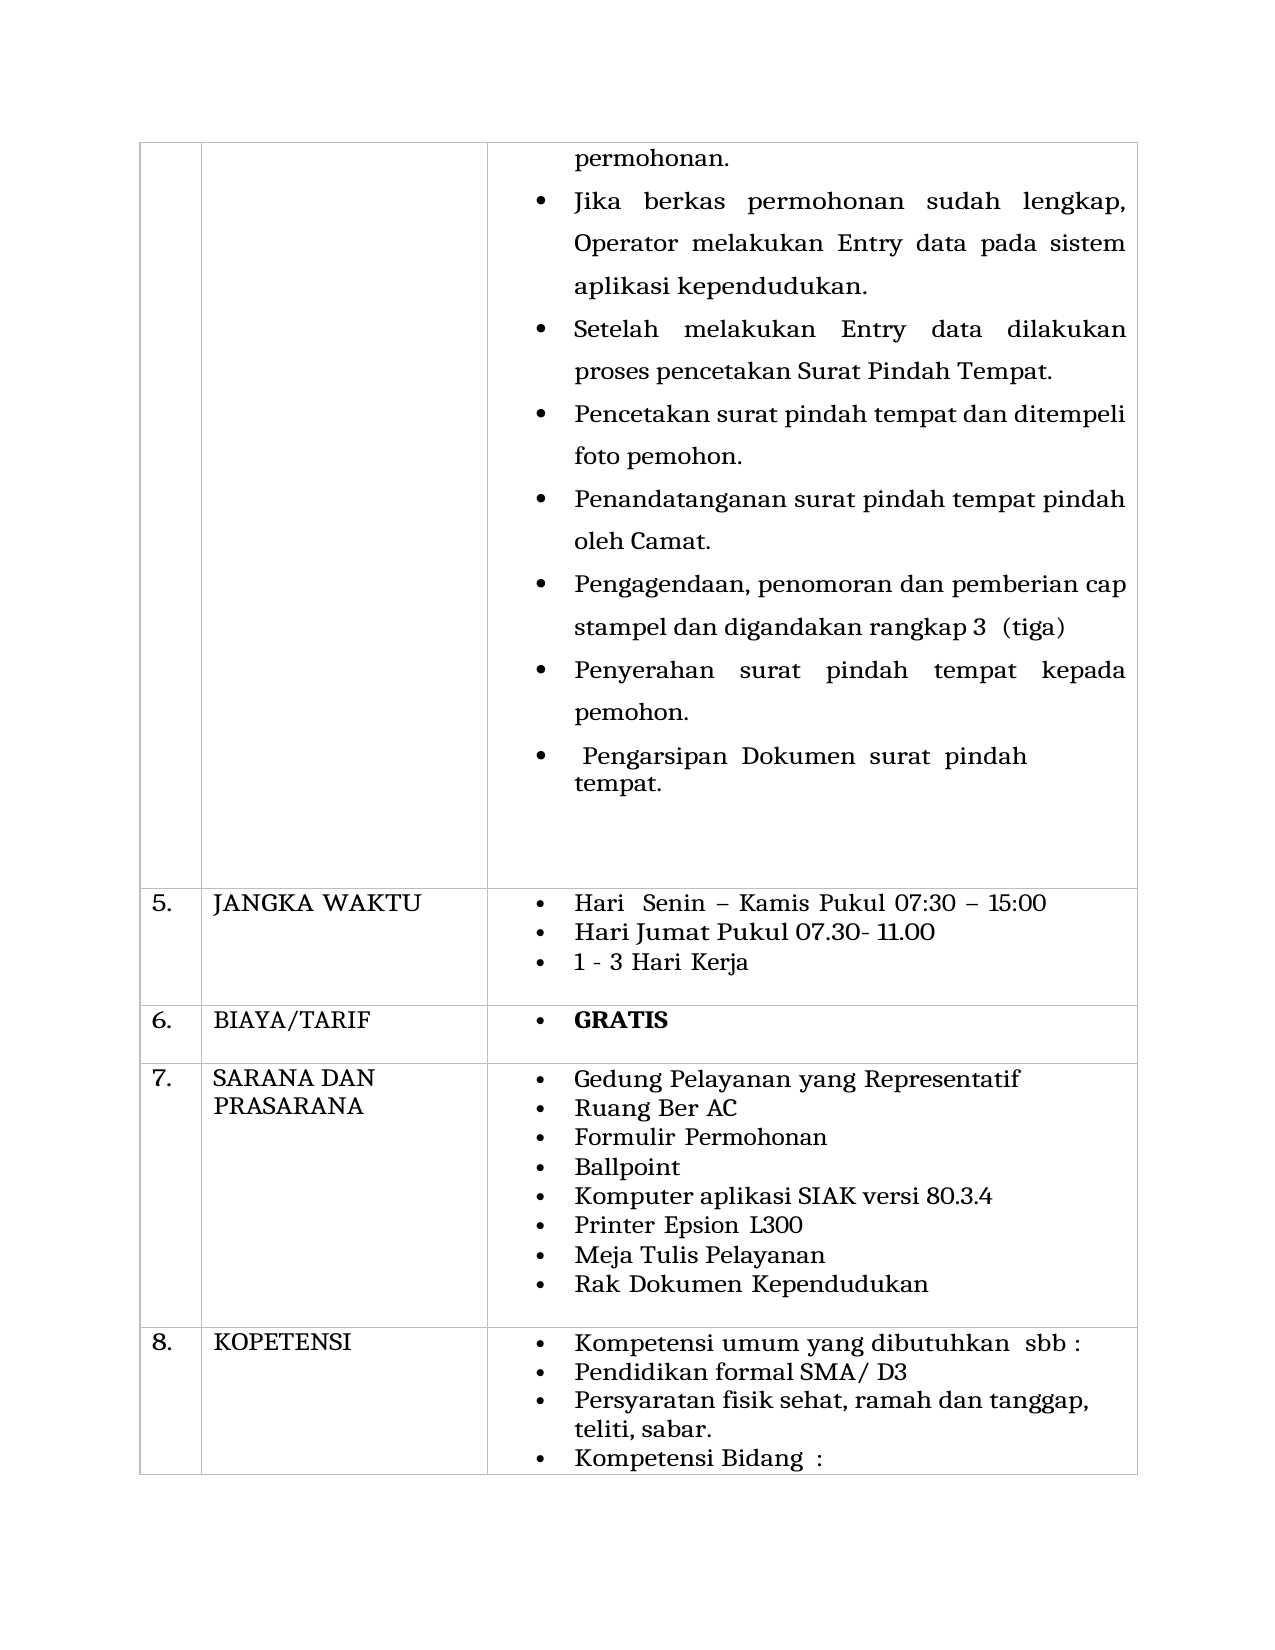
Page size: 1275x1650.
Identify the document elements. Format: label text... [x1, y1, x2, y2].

table_header permohonan. Jika berkas permohonan sudah lengkap, Operator melakukan Entry data pada sistem aplikasi kependudukan. Setelah melakukan Entry data dilakukan proses pencetakan Surat Pindah Tempat. Pencetakan surat pindah tempat dan ditempeli foto pemohon. Penandatanganan surat pindah tempat pindah oleh Camat. Pengagendaan, penomoran dan pemberian cap stampel dan digandakan rangkap 3 (tiga) Penyerahan surat pindah tempat kepada pemohon. Pengarsipan Dokumen surat pindah tempat. [488, 143, 1137, 887]
table_cell BIAYA/TARIF [202, 1006, 487, 1063]
table_cell GRATIS [488, 1006, 1137, 1063]
table_cell 7. [141, 1064, 201, 1327]
table_cell JANGKA WAKTU [202, 889, 487, 1005]
table_cell SARANA DAN PRASARANA [202, 1064, 487, 1327]
table_cell 8. [141, 1328, 201, 1474]
table_cell Kompetensi umum yang dibutuhkan sbb : Pendidikan formal SMA/ D3 Persyaratan fisik sehat, ramah dan tanggap, teliti, sabar. Kompetensi Bidang : [488, 1328, 1137, 1474]
table_header [202, 143, 487, 887]
table_cell 6. [141, 1006, 201, 1063]
table_cell Gedung Pelayanan yang Representatif Ruang Ber AC Formulir Permohonan Ballpoint Komputer aplikasi SIAK versi 80.3.4 Printer Epsion L300 Meja Tulis Pelayanan Rak Dokumen Kependudukan [488, 1064, 1137, 1327]
table_cell KOPETENSI [202, 1328, 487, 1474]
table_cell 5. [141, 889, 201, 1005]
table_header [141, 143, 201, 887]
table_cell Hari Senin – Kamis Pukul 07:30 – 15:00 Hari Jumat Pukul 07.30- 11.00 1 - 3 Hari Kerja [488, 889, 1137, 1005]
